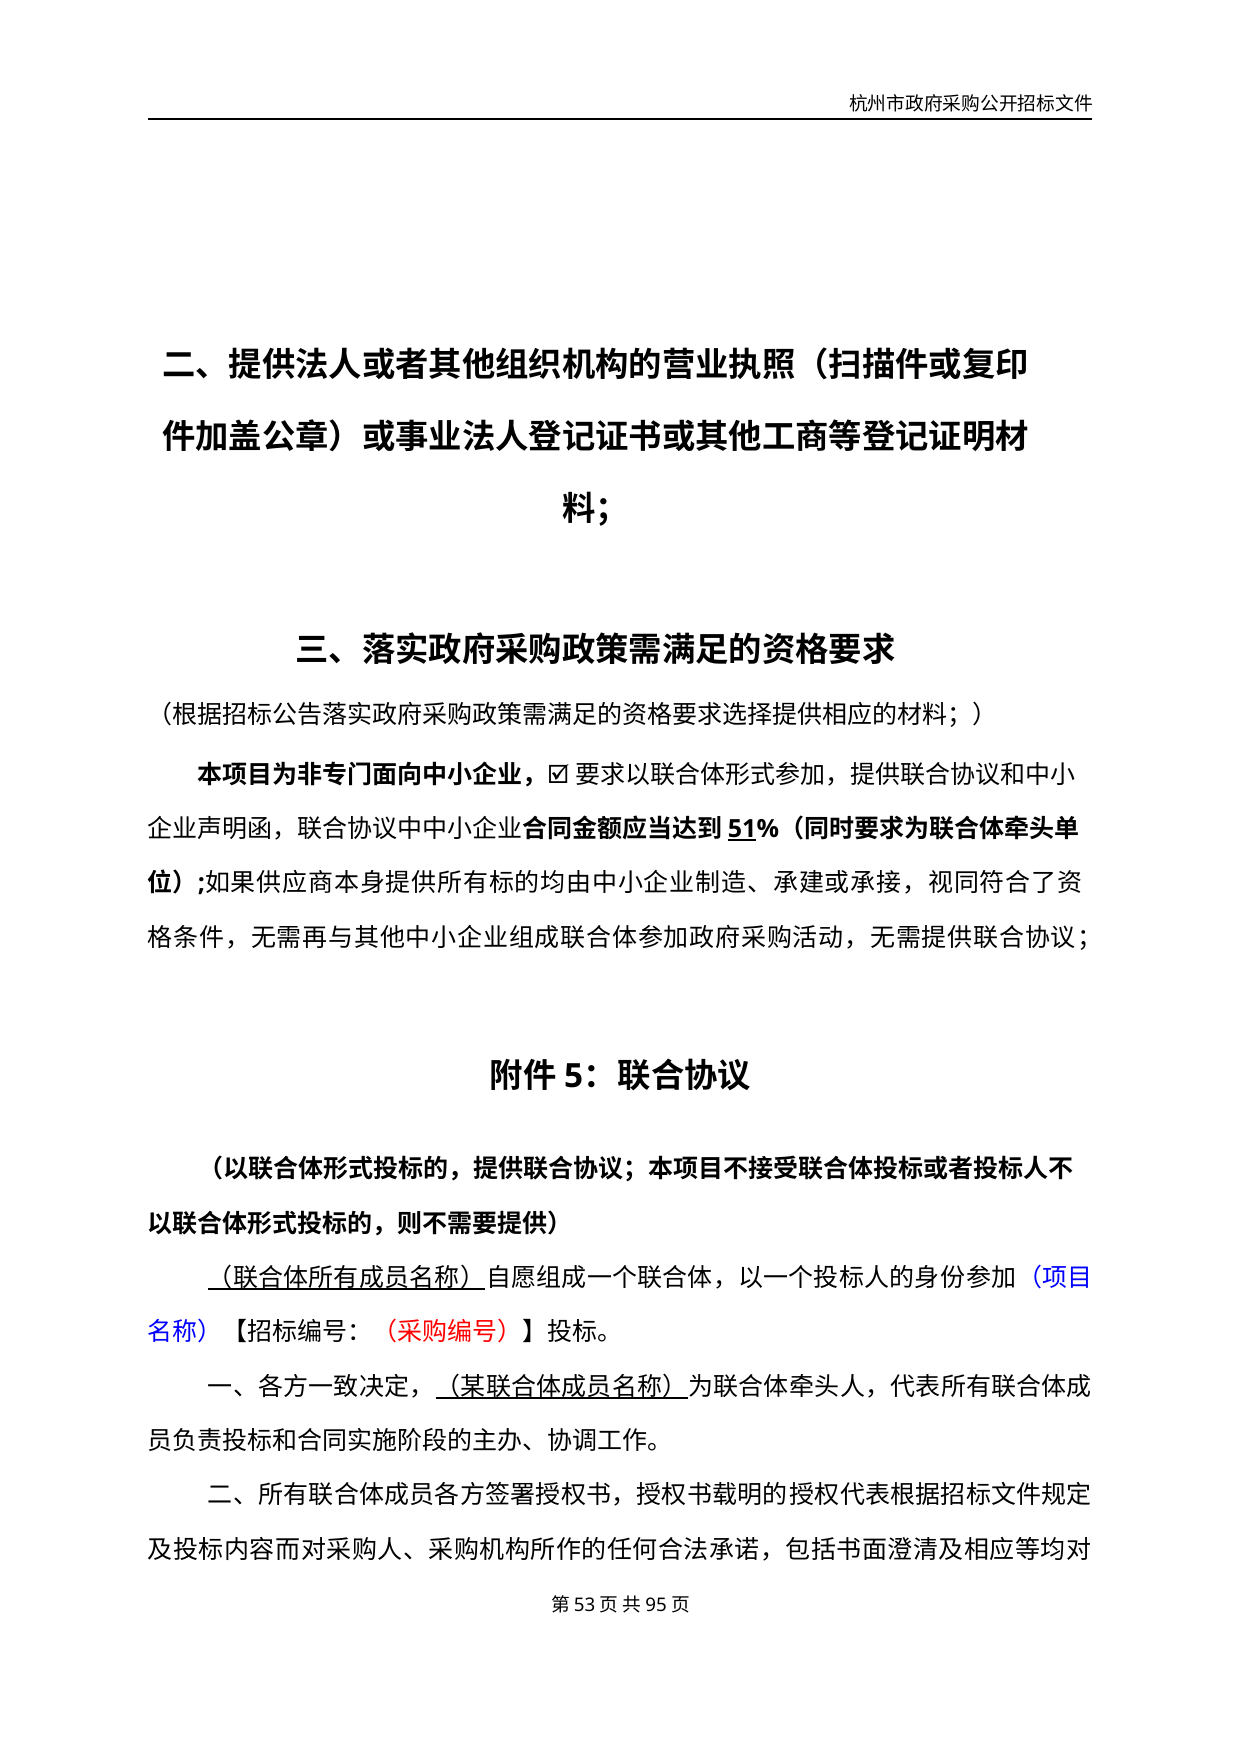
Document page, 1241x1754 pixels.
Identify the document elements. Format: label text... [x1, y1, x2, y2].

text 附件5：联合协议 [148, 1049, 1092, 1098]
text 三、落实政府采购政策需满足的资格要求 [148, 622, 1042, 671]
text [148, 1475, 1092, 1566]
text 本项目为非专门面向中小企业，要求以联合体形式参加，提供联合协议和中小企业声明函，联合协议中中小企业合同金额应当达到51%（同时要求为联合体牵头单位）;如果供应商本身提供所有标的均由中小企业制造、承建或承接，视同符合了资格条件，无需再与其他中小企业组成联合体参加政府采购活动，无需提供联合协议； [148, 754, 1092, 953]
text （联合体所有成员名称）自愿组成一个联合体，以一个投标人的身份参加（项目名称）【招标编号：（采购编号）】投标。 [148, 1257, 1092, 1348]
text （以联合体形式投标的，提供联合协议；本项目不接受联合体投标或者投标人不以联合体形式投标的，则不需要提供） [148, 1149, 1092, 1239]
text 二、提供法人或者其他组织机构的营业执照（扫描件或复印件加盖公章）或事业法人登记证书或其他工商等登记证明材料； [148, 337, 1042, 530]
text （根据招标公告落实政府采购政策需满足的资格要求选择提供相应的材料；） [148, 694, 1092, 731]
text 一、各方一致决定，（某联合体成员名称）为联合体牵头人，代表所有联合体成员负责投标和合同实施阶段的主办、协调工作。 [148, 1366, 1092, 1457]
